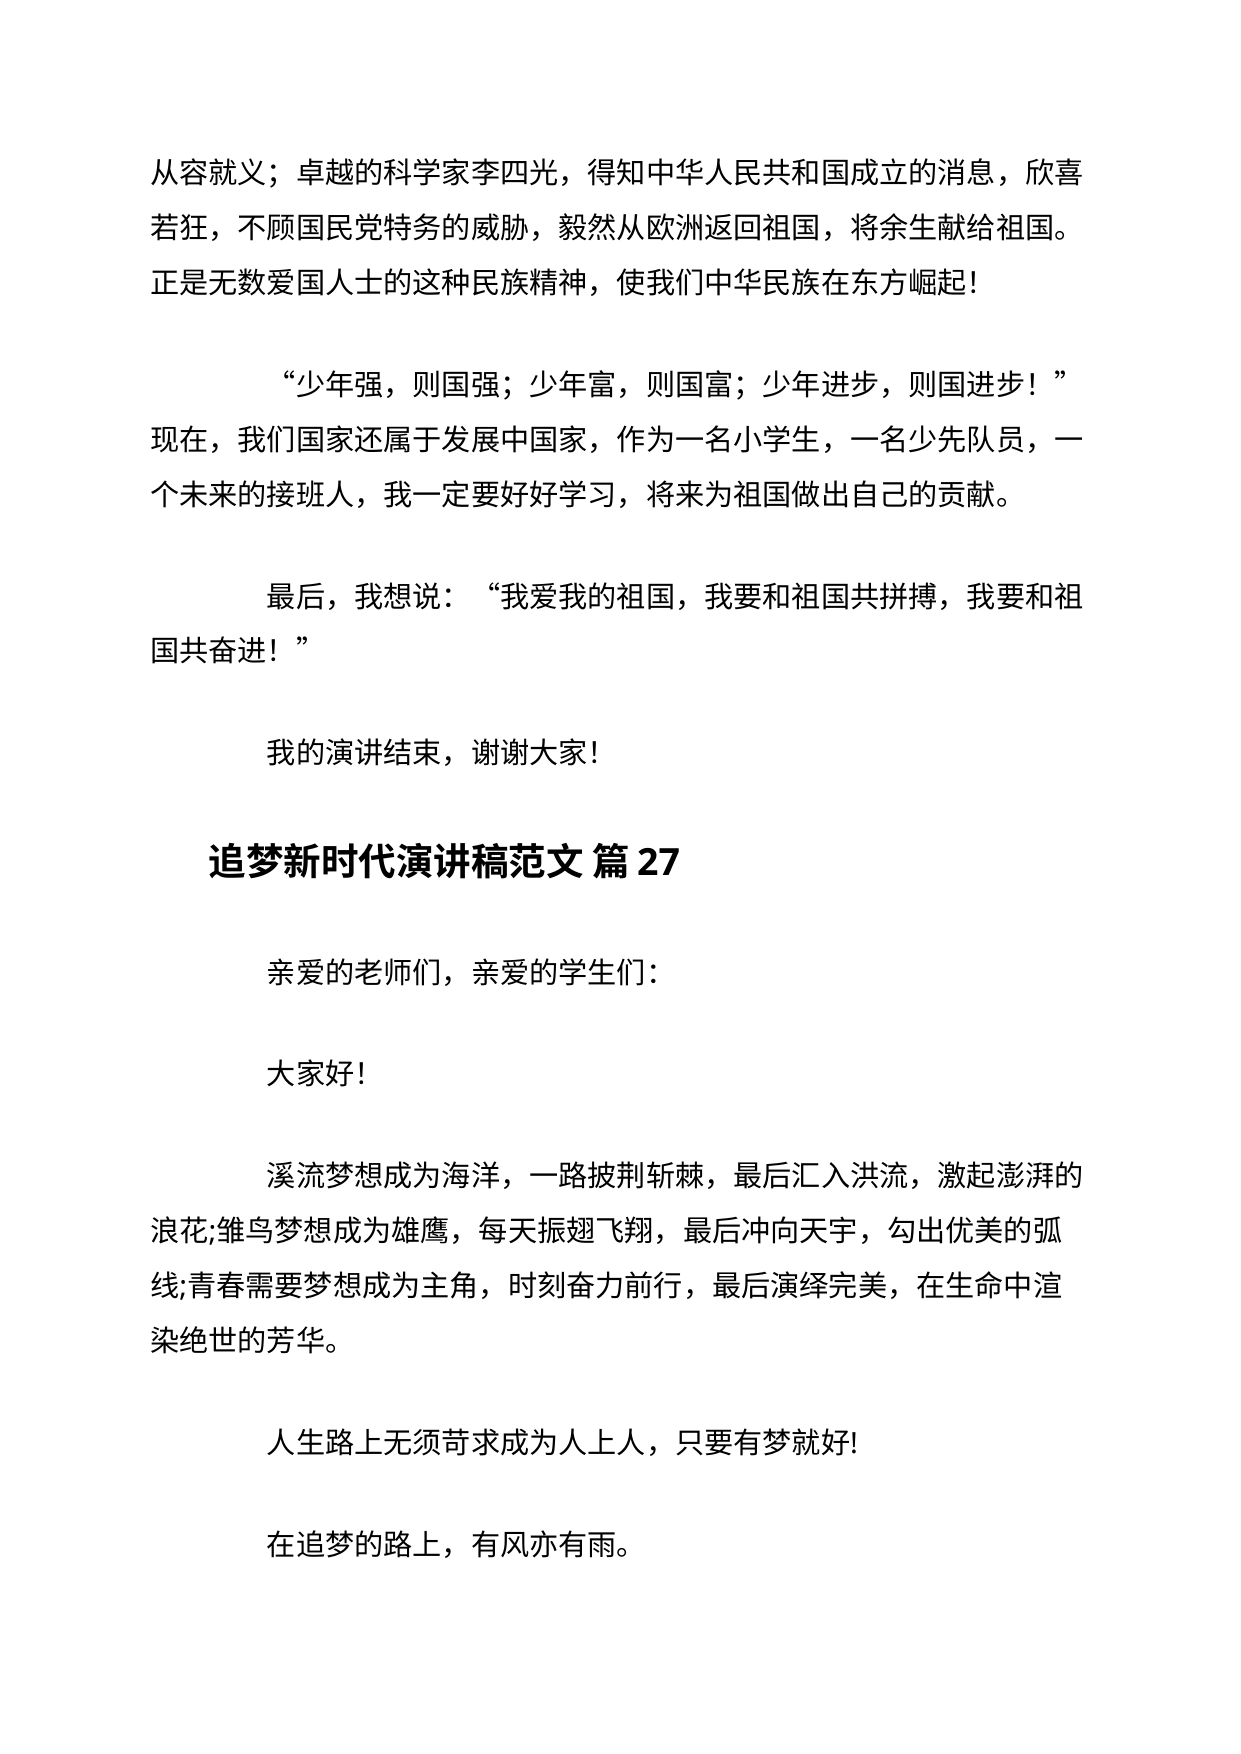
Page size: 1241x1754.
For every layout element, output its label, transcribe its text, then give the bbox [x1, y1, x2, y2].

text 在追梦的路上，有风亦有雨。 [150, 1521, 1090, 1564]
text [150, 150, 1090, 302]
text 我的演讲结束，谢谢大家！ [150, 730, 1090, 772]
text 最后，我想说：“我爱我的祖国，我要和祖国共拼搏，我要和祖国共奋进！” [150, 573, 1090, 670]
text 大家好！ [150, 1051, 1090, 1093]
text “少年强，则国强；少年富，则国富；少年进步，则国进步！”现在，我们国家还属于发展中国家，作为一名小学生，一名少先队员，一个未来的接班人，我一定要好好学习，将来为祖国做出自己的贡献。 [150, 362, 1090, 514]
text 溪流梦想成为海洋，一路披荆斩棘，最后汇入洪流，激起澎湃的浪花;雏鸟梦想成为雄鹰，每天振翅飞翔，最后冲向天宇，勾出优美的弧线;青春需要梦想成为主角，时刻奋力前行，最后演绎完美，在生命中渲染绝世的芳华。 [150, 1153, 1090, 1360]
text 追梦新时代演讲稿范文 篇27 [150, 832, 1090, 886]
text 人生路上无须苛求成为人上人，只要有梦就好! [150, 1419, 1090, 1462]
text 亲爱的老师们，亲爱的学生们： [150, 949, 1090, 991]
